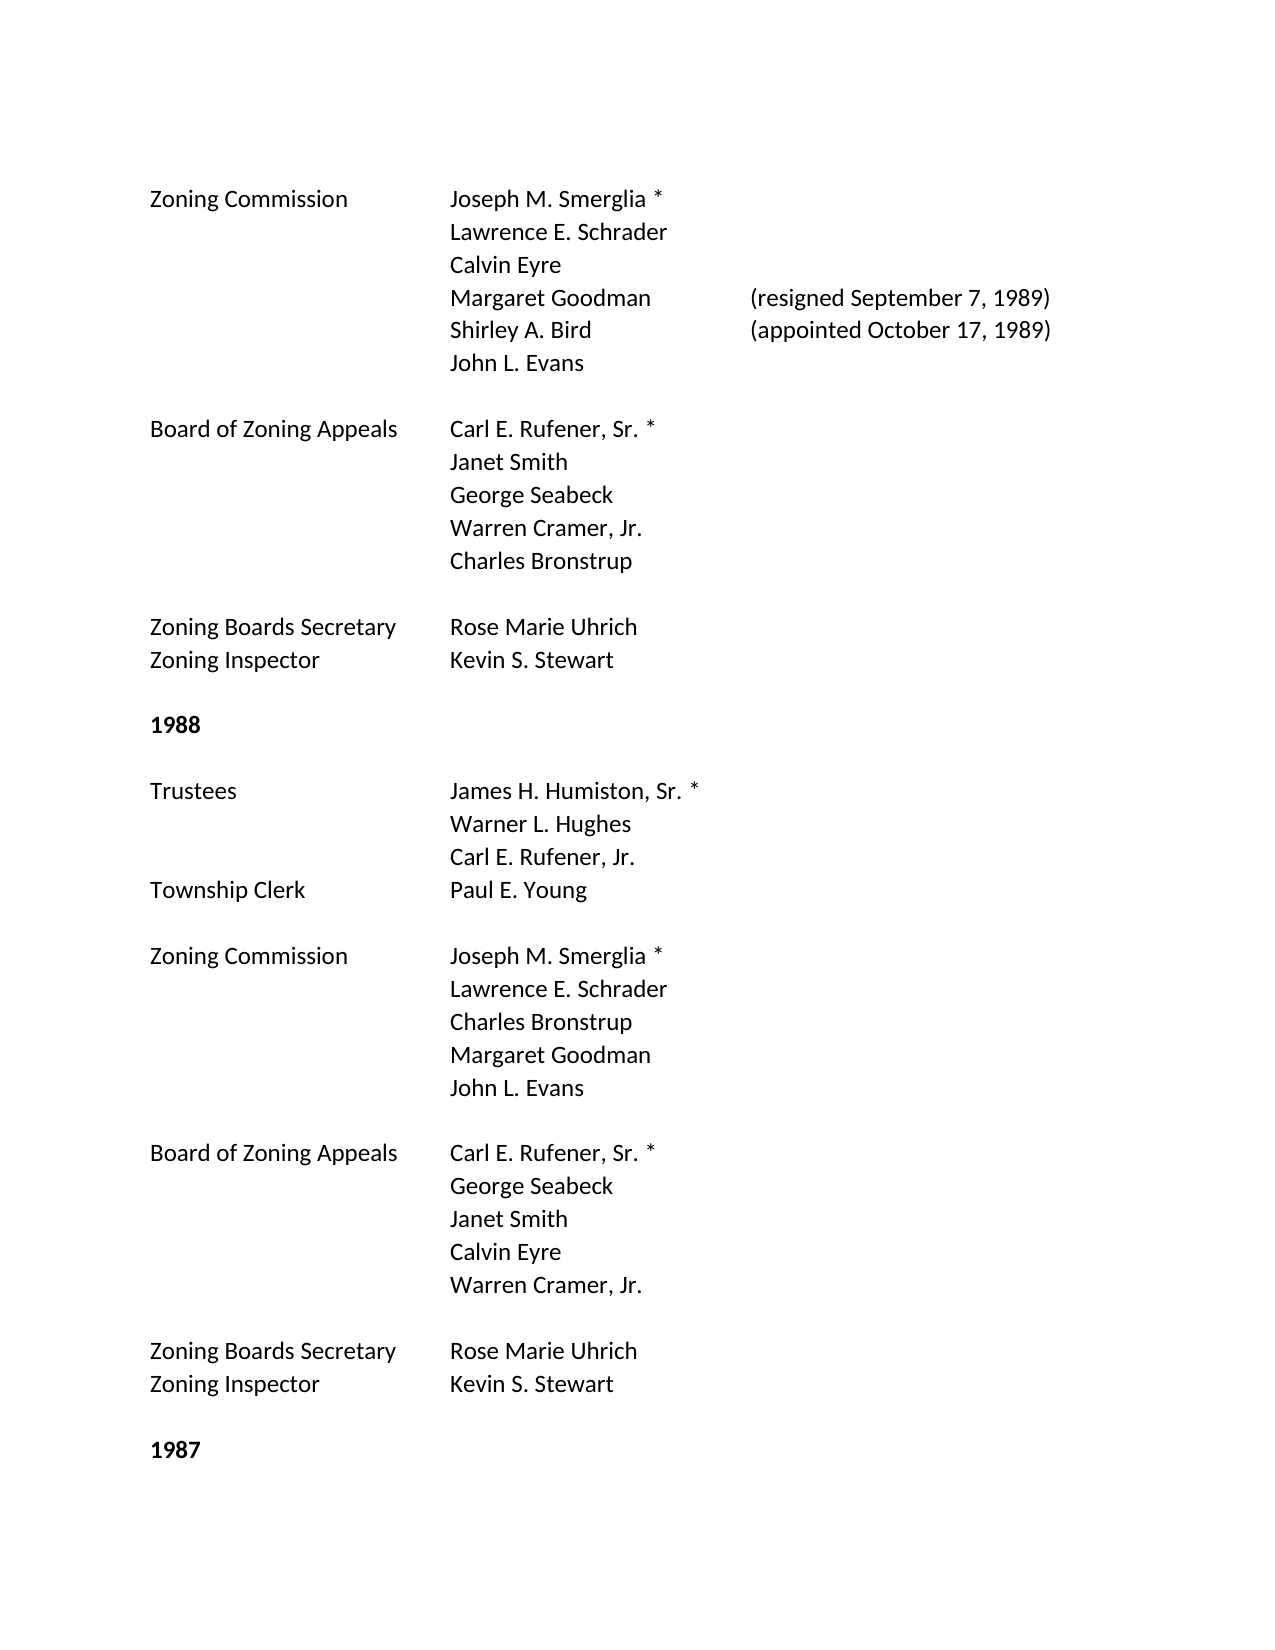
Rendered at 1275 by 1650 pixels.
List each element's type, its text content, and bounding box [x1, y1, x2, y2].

text Charles Bronstrup [150, 1006, 1125, 1036]
text Zoning Boards Secretary Rose Marie Uhrich [150, 611, 1125, 641]
text Trustees James H. Humiston, Sr. * [150, 775, 1125, 806]
text Zoning Inspector Kevin S. Stewart [150, 644, 1125, 674]
text Shirley A. Bird (appointed October 17, 1989) [150, 314, 1125, 345]
text Margaret Goodman (resigned September 7, 1989) [150, 282, 1125, 312]
text Janet Smith [150, 1203, 1125, 1234]
text Calvin Eyre [150, 1236, 1125, 1267]
text Warren Cramer, Jr. [150, 512, 1125, 543]
text Board of Zoning Appeals Carl E. Rufener, Sr. * [150, 1137, 1125, 1168]
text Charles Bronstrup [150, 545, 1125, 576]
text George Seabeck [150, 1170, 1125, 1201]
text Zoning Inspector Kevin S. Stewart [150, 1368, 1125, 1398]
text Carl E. Rufener, Jr. [150, 841, 1125, 872]
text Township Clerk Paul E. Young [150, 874, 1125, 905]
text Zoning Commission Joseph M. Smerglia * [150, 183, 1125, 213]
text Board of Zoning Appeals Carl E. Rufener, Sr. * [150, 413, 1125, 444]
text Lawrence E. Schrader [150, 216, 1125, 246]
text Janet Smith [150, 446, 1125, 477]
text Zoning Boards Secretary Rose Marie Uhrich [150, 1335, 1125, 1366]
text Lawrence E. Schrader [150, 973, 1125, 1003]
text 1987 [150, 1434, 1125, 1464]
text Margaret Goodman [150, 1039, 1125, 1069]
text 1988 [150, 709, 1125, 740]
text Warner L. Hughes [150, 808, 1125, 839]
text George Seabeck [150, 479, 1125, 510]
text John L. Evans [150, 347, 1125, 378]
text Zoning Commission Joseph M. Smerglia * [150, 940, 1125, 971]
text Calvin Eyre [150, 249, 1125, 279]
text John L. Evans [150, 1072, 1125, 1102]
text Warren Cramer, Jr. [150, 1269, 1125, 1300]
